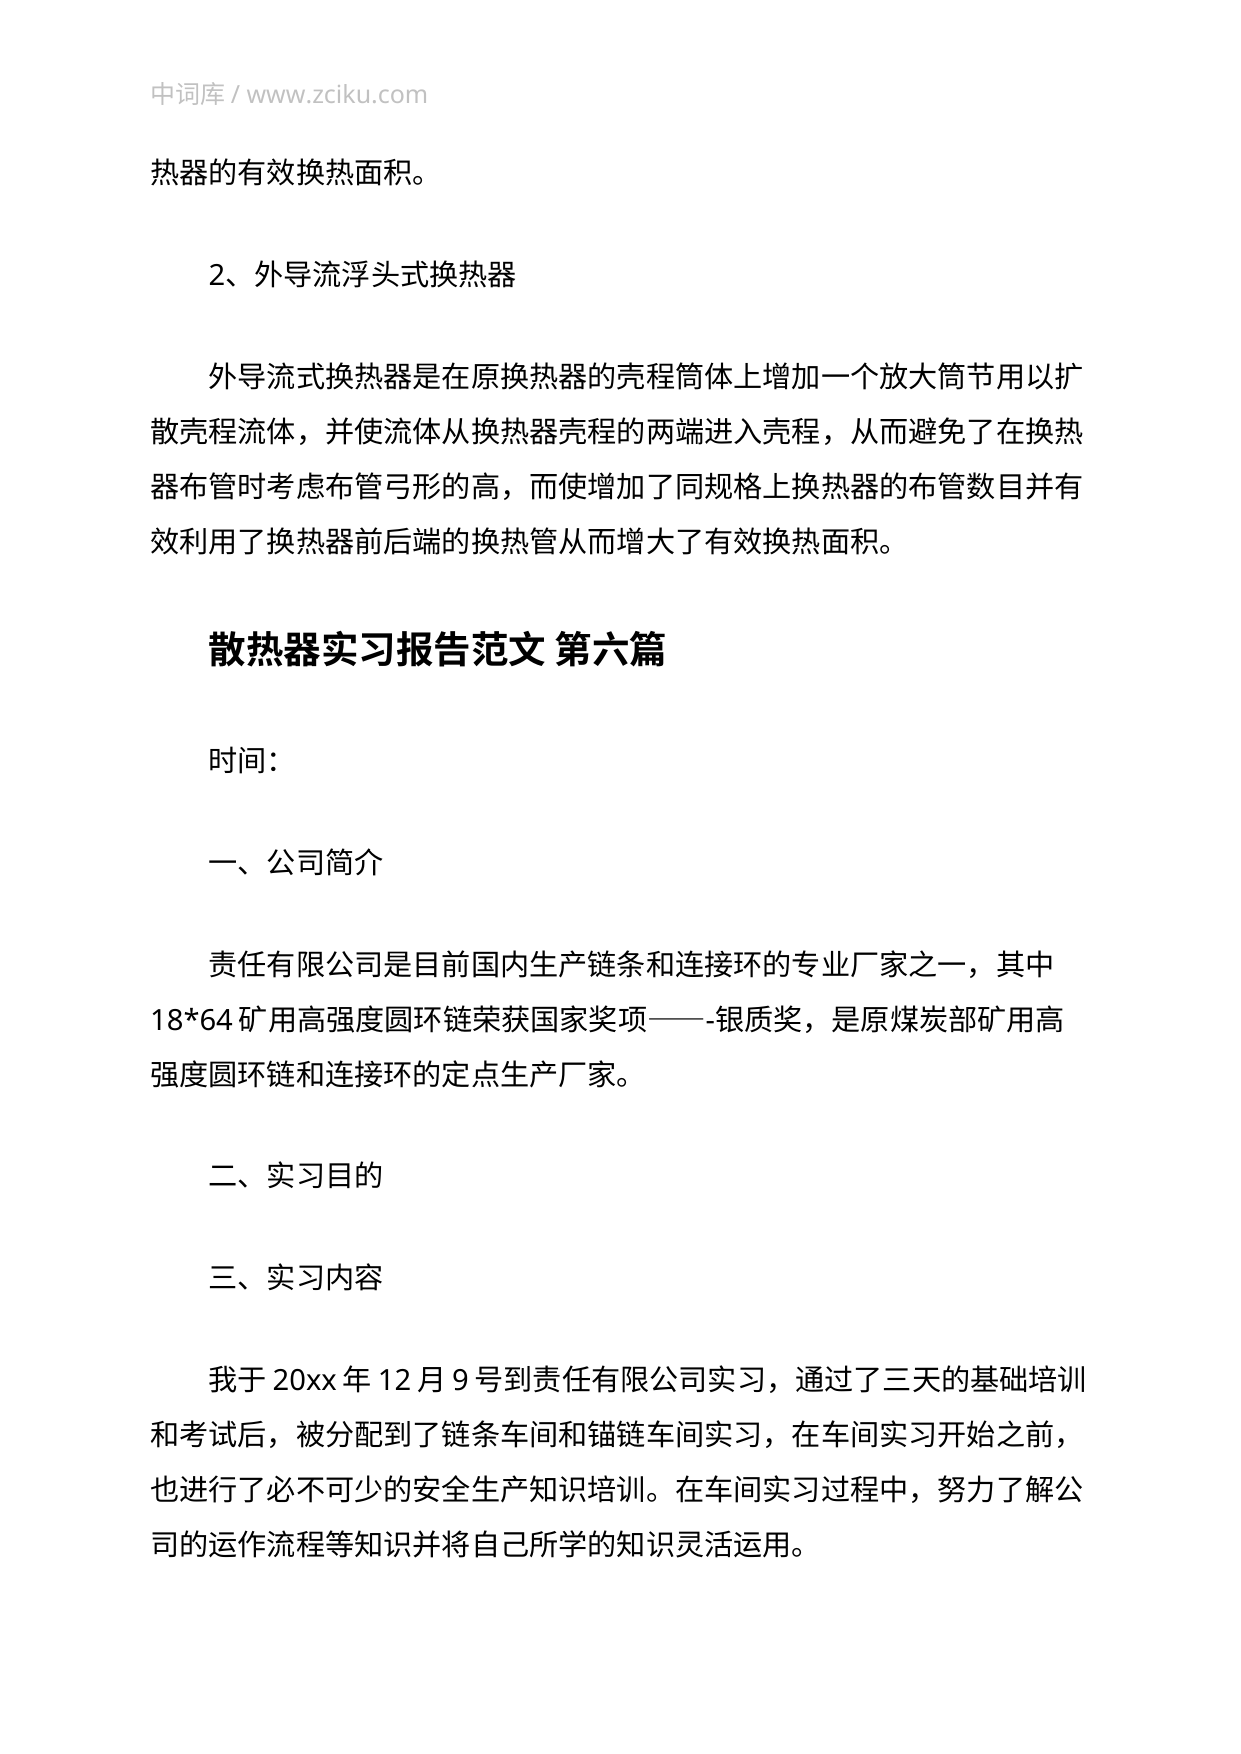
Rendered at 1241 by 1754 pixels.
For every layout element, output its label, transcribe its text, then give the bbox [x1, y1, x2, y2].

text 散热器实习报告范文 第六篇 [150, 620, 1090, 674]
text 一、公司简介 [150, 839, 1090, 882]
text 时间： [150, 738, 1090, 780]
text 2、外导流浮头式换热器 [150, 252, 1090, 294]
text 二、实习目的 [150, 1153, 1090, 1195]
text 责任有限公司是目前国内生产链条和连接环的专业厂家之一，其中18*64矿用高强度圆环链荣获国家奖项——-银质奖，是原煤炭部矿用高强度圆环链和连接环的定点生产厂家。 [150, 941, 1090, 1093]
text 我于20xx年12月9号到责任有限公司实习，通过了三天的基础培训和考试后，被分配到了链条车间和锚链车间实习，在车间实习开始之前，也进行了必不可少的安全生产知识培训。在车间实习过程中，努力了解公司的运作流程等知识并将自己所学的知识灵活运用。 [150, 1356, 1090, 1563]
text 三、实习内容 [150, 1254, 1090, 1297]
text 外导流式换热器是在原换热器的壳程筒体上增加一个放大筒节用以扩散壳程流体，并使流体从换热器壳程的两端进入壳程，从而避免了在换热器布管时考虑布管弓形的高，而使增加了同规格上换热器的布管数目并有效利用了换热器前后端的换热管从而增大了有效换热面积。 [150, 354, 1090, 561]
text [150, 150, 1090, 192]
